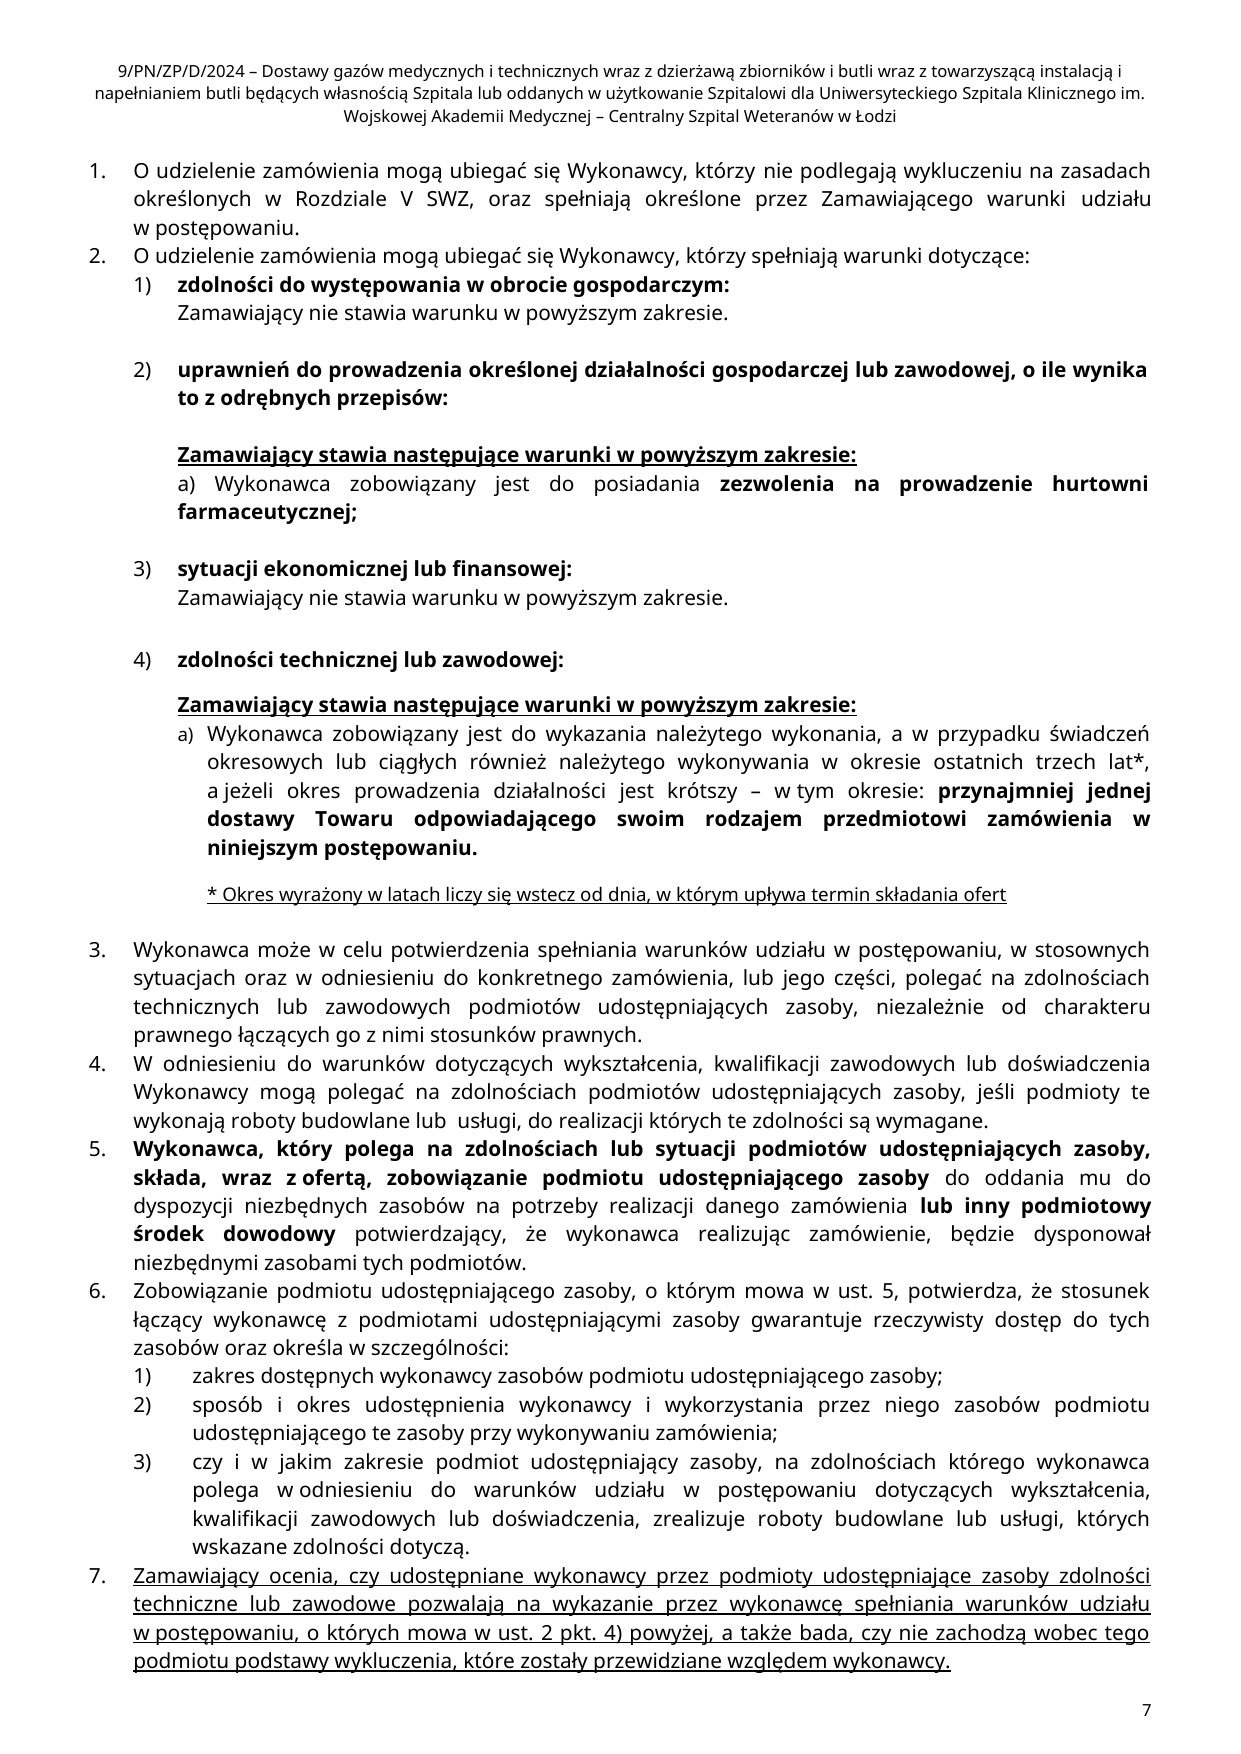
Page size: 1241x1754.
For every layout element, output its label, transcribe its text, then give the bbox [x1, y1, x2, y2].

list Wykonawca zobowiązany jest do wykazania należytego wykonania, a w przypadku świadczeń okresowych lub ciągłych również należytego wykonywania w okresie ostatnich trzech lat*, a jeżeli okres prowadzenia działalności jest krótszy – w tym okresie: przynajmniej jednej dostawy Towaru odpowiadającego swoim rodzajem przedmiotowi zamówienia w niniejszym postępowaniu. [177, 719, 1152, 861]
list zdolności technicznej lub zawodowej: [133, 645, 1149, 673]
list Wykonawca, który polega na zdolnościach lub sytuacji podmiotów udostępniających zasoby, składa, wraz z ofertą, zobowiązanie podmiotu udostępniającego zasoby do oddania mu do dyspozycji niezbędnych zasobów na potrzeby realizacji danego zamówienia lub inny podmiotowy środek dowodowy potwierdzający, że wykonawca realizując zamówienie, będzie dysponował niezbędnymi zasobami tych podmiotów. [89, 1134, 1152, 1276]
list Zobowiązanie podmiotu udostępniającego zasoby, o którym mowa w ust. 5, potwierdza, że stosunek łączący wykonawcę z podmiotami udostępniającymi zasoby gwarantuje rzeczywisty dostęp do tych zasobów oraz określa w szczególności: [89, 1276, 1152, 1362]
list uprawnień do prowadzenia określonej działalności gospodarczej lub zawodowej, o ile wynika to z odrębnych przepisów: [133, 355, 1149, 412]
list zdolności do występowania w obrocie gospodarczym: [133, 270, 1149, 298]
list Wykonawca może w celu potwierdzenia spełniania warunków udziału w postępowaniu, w stosownych sytuacjach oraz w odniesieniu do konkretnego zamówienia, lub jego części, polegać na zdolnościach technicznych lub zawodowych podmiotów udostępniających zasoby, niezależnie od charakteru prawnego łączących go z nimi stosunków prawnych. [89, 935, 1152, 1049]
text a) Wykonawca zobowiązany jest do posiadania zezwolenia na prowadzenie hurtowni farmaceutycznej; [177, 469, 1149, 526]
text * Okres wyrażony w latach liczy się wstecz od dnia, w którym upływa termin składania ofert [207, 881, 1152, 907]
list O udzielenie zamówienia mogą ubiegać się Wykonawcy, którzy spełniają warunki dotyczące: [89, 241, 1152, 270]
text Zamawiający nie stawia warunku w powyższym zakresie. [103, 583, 1149, 611]
text Zamawiający stawia następujące warunki w powyższym zakresie: [103, 691, 1149, 719]
list sposób i okres udostępnienia wykonawcy i wykorzystania przez niego zasobów podmiotu udostępniającego te zasoby przy wykonywaniu zamówienia; [133, 1390, 1152, 1447]
text Zamawiający nie stawia warunku w powyższym zakresie. [103, 298, 1149, 327]
list O udzielenie zamówienia mogą ubiegać się Wykonawcy, którzy nie podlegają wykluczeniu na zasadach określonych w Rozdziale V SWZ, oraz spełniają określone przez Zamawiającego warunki udziału w postępowaniu. [89, 156, 1152, 241]
list Zamawiający ocenia, czy udostępniane wykonawcy przez podmioty udostępniające zasoby zdolności techniczne lub zawodowe pozwalają na wykazanie przez wykonawcę spełniania warunków udziału w postępowaniu, o których mowa w ust. 2 pkt. 4) powyżej, a także bada, czy nie zachodzą wobec tego podmiotu podstawy wykluczenia, które zostały przewidziane względem wykonawcy. [89, 1561, 1152, 1674]
list czy i w jakim zakresie podmiot udostępniający zasoby, na zdolnościach którego wykonawca polega w odniesieniu do warunków udziału w postępowaniu dotyczących wykształcenia, kwalifikacji zawodowych lub doświadczenia, zrealizuje roboty budowlane lub usługi, których wskazane zdolności dotyczą. [133, 1447, 1152, 1561]
list W odniesieniu do warunków dotyczących wykształcenia, kwalifikacji zawodowych lub doświadczenia Wykonawcy mogą polegać na zdolnościach podmiotów udostępniających zasoby, jeśli podmioty te wykonają roboty budowlane lub usługi, do realizacji których te zdolności są wymagane. [89, 1049, 1152, 1134]
list zakres dostępnych wykonawcy zasobów podmiotu udostępniającego zasoby; [133, 1362, 1152, 1390]
list sytuacji ekonomicznej lub finansowej: [133, 554, 1149, 583]
text Zamawiający stawia następujące warunki w powyższym zakresie: [103, 440, 1149, 469]
